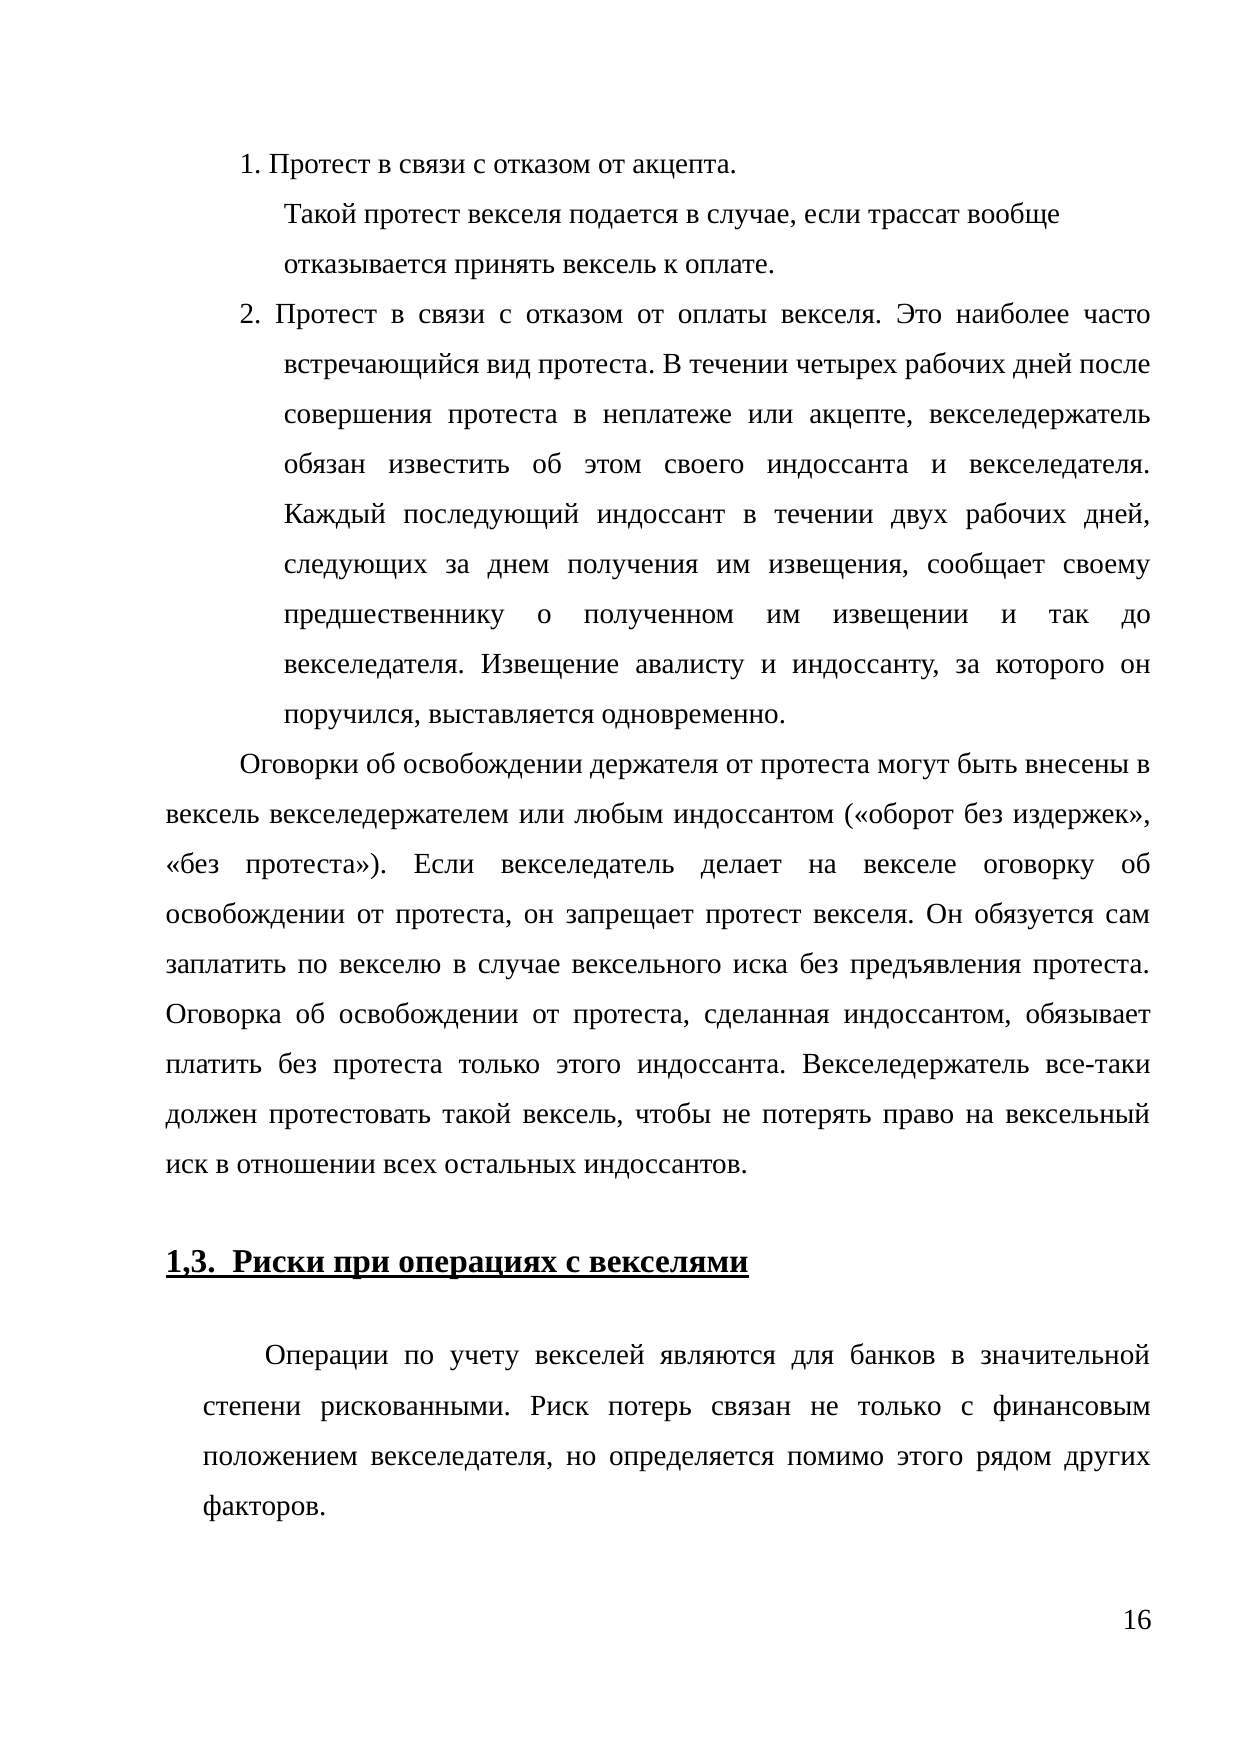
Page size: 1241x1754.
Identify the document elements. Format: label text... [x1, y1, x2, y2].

text Операции по учету векселей являются для банков в значительной степени рискованными. Риск потерь связан не только с финансовым положением векселедателя, но определяется помимо этого рядом других факторов. [203, 1337, 1152, 1522]
text Оговорки об освобождении держателя от протеста могут быть внесены в вексель векселедержателем или любым индоссантом («оборот без издержек», «без протеста»). Если векселедатель делает на векселе оговорку об освобождении от протеста, он запрещает протест векселя. Он обязуется сам заплатить по векселю в случае вексельного иска без предъявления протеста. Оговорка об освобождении от протеста, сделанная индоссантом, обязывает платить без протеста только этого индоссанта. Векселедержатель все-таки должен протестовать такой вексель, чтобы не потерять право на вексельный иск в отношении всех остальных индоссантов. [165, 730, 1152, 1180]
text 1. Протест в связи с отказом от акцепта. Такой протест векселя подается в случае, если трассат вообще отказывается принять вексель к оплате. [239, 130, 1152, 280]
text 2. Протест в связи с отказом от оплаты векселя. Это наиболее часто встречающийся вид протеста. В течении четырех рабочих дней после совершения протеста в неплатеже или акцепте, векселедержатель обязан известить об этом своего индоссанта и векселедателя. Каждый последующий индоссант в течении двух рабочих дней, следующих за днем получения им извещения, сообщает своему предшественнику о полученном им извещении и так до векселедателя. Извещение авалисту и индоссанту, за которого он поручился, выставляется одновременно. [239, 280, 1152, 730]
text 1,3. Риски при операциях с векселями [165, 1230, 1152, 1280]
